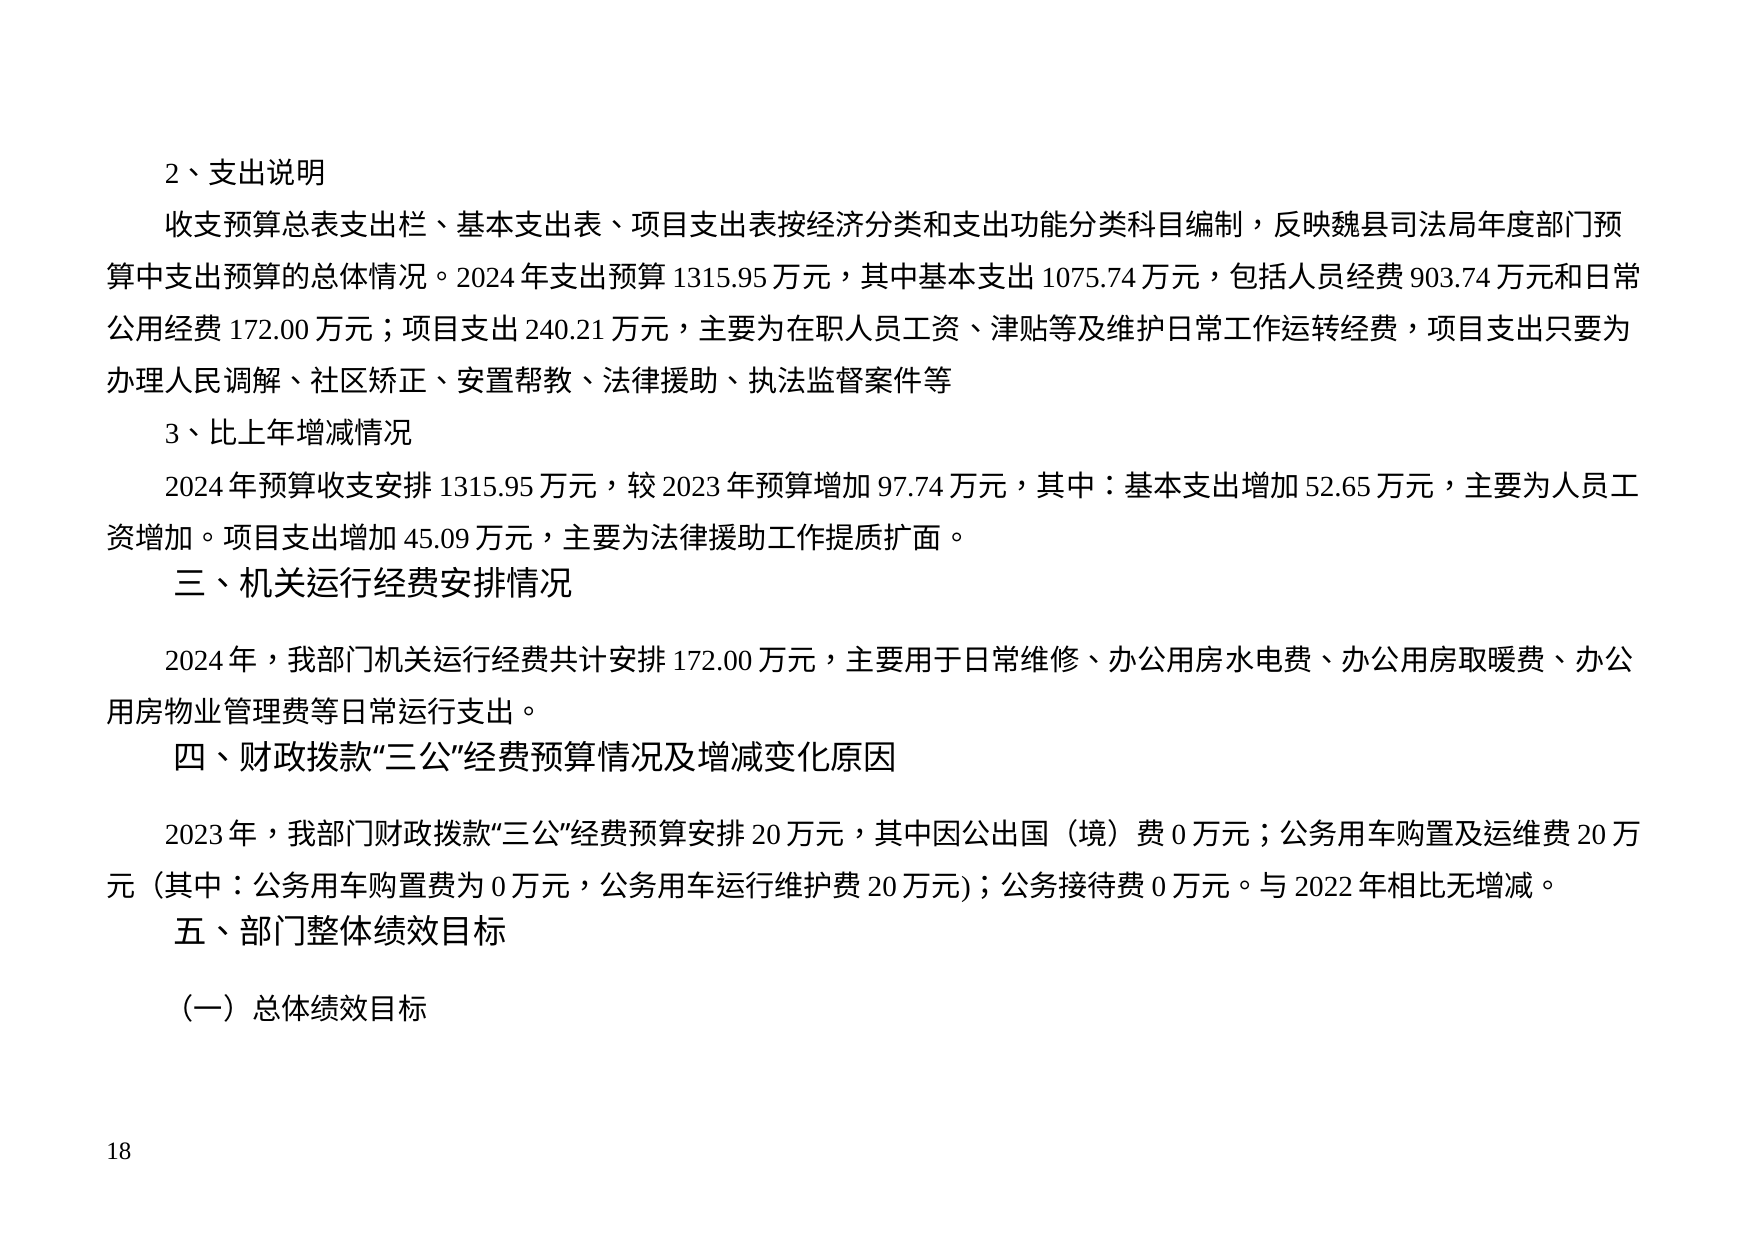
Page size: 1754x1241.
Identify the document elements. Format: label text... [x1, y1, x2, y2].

text 2024年，我部门机关运行经费共计安排172.00万元，主要用于日常维修、办公用房水电费、办公用房取暖费、办公用房物业管理费等日常运行支出。 [106, 629, 1648, 733]
text 2、支出说明 [106, 142, 1648, 194]
text 五、部门整体绩效目标 [106, 908, 1648, 954]
text 四、财政拨款“三公”经费预算情况及增减变化原因 [106, 734, 1648, 779]
text 2023年，我部门财政拨款“三公”经费预算安排20万元，其中因公出国（境）费0万元；公务用车购置及运维费20万元（其中：公务用车购置费为0万元，公务用车运行维护费20万元)；公务接待费0万元。与2022年相比无增减。 [106, 803, 1648, 907]
text 3、比上年增减情况 [106, 402, 1648, 454]
text 2024年预算收支安排1315.95万元，较2023年预算增加97.74万元，其中：基本支出增加52.65万元，主要为人员工资增加。项目支出增加45.09万元，主要为法律援助工作提质扩面。 [106, 454, 1648, 558]
text （一）总体绩效目标 [106, 977, 1648, 1029]
text 三、机关运行经费安排情况 [106, 559, 1648, 605]
text 收支预算总表支出栏、基本支出表、项目支出表按经济分类和支出功能分类科目编制，反映魏县司法局年度部门预算中支出预算的总体情况。2024年支出预算1315.95万元，其中基本支出1075.74万元，包括人员经费903.74万元和日常公用经费172.00万元；项目支出240.21万元，主要为在职人员工资、津贴等及维护日常工作运转经费，项目支出只要为办理人民调解、社区矫正、安置帮教、法律援助、执法监督案件等 [106, 194, 1648, 402]
